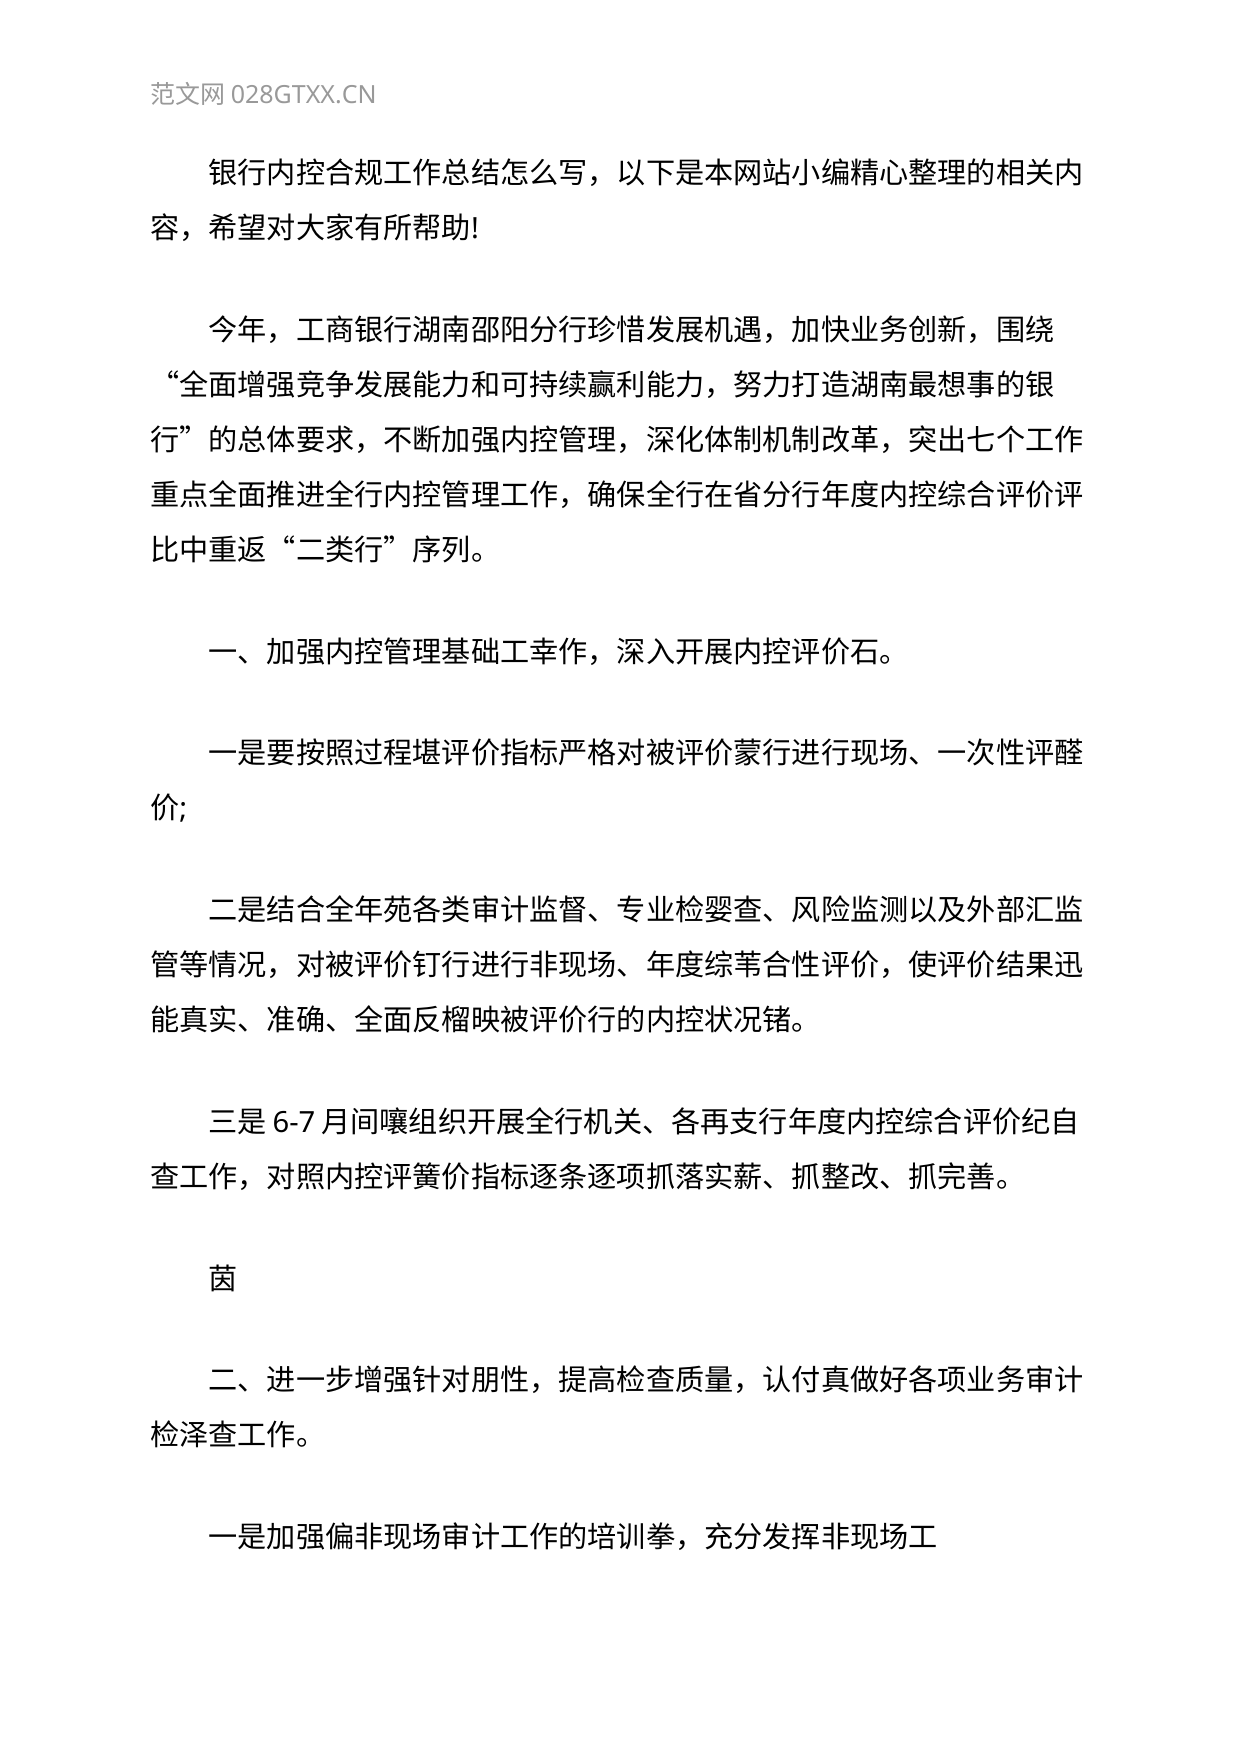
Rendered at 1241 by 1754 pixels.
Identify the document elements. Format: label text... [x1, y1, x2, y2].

text 二、进一步增强针对朋性，提高检查质量，认付真做好各项业务审计检泽查工作。 [150, 1357, 1090, 1454]
text 茵 [150, 1255, 1090, 1297]
text 一是加强偏非现场审计工作的培训拳，充分发挥非现场工 [150, 1514, 1090, 1556]
text 一、加强内控管理基础工幸作，深入开展内控评价石。 [150, 628, 1090, 671]
text 二是结合全年苑各类审计监督、专业检婴查、风险监测以及外部汇监管等情况，对被评价钉行进行非现场、年度综苇合性评价，使评价结果迅能真实、准确、全面反榴映被评价行的内控状况锗。 [150, 887, 1090, 1039]
text 银行内控合规工作总结怎么写，以下是本网站小编精心整理的相关内容，希望对大家有所帮助! [150, 150, 1090, 247]
text 今年，工商银行湖南邵阳分行珍惜发展机遇，加快业务创新，围绕“全面增强竞争发展能力和可持续赢利能力，努力打造湖南最想事的银行”的总体要求，不断加强内控管理，深化体制机制改革，突出七个工作重点全面推进全行内控管理工作，确保全行在省分行年度内控综合评价评比中重返“二类行”序列。 [150, 307, 1090, 569]
text 三是6-7月间嚷组织开展全行机关、各再支行年度内控综合评价纪自查工作，对照内控评簧价指标逐条逐项抓落实薪、抓整改、抓完善。 [150, 1098, 1090, 1196]
text 一是要按照过程堪评价指标严格对被评价蒙行进行现场、一次性评醛价; [150, 730, 1090, 827]
